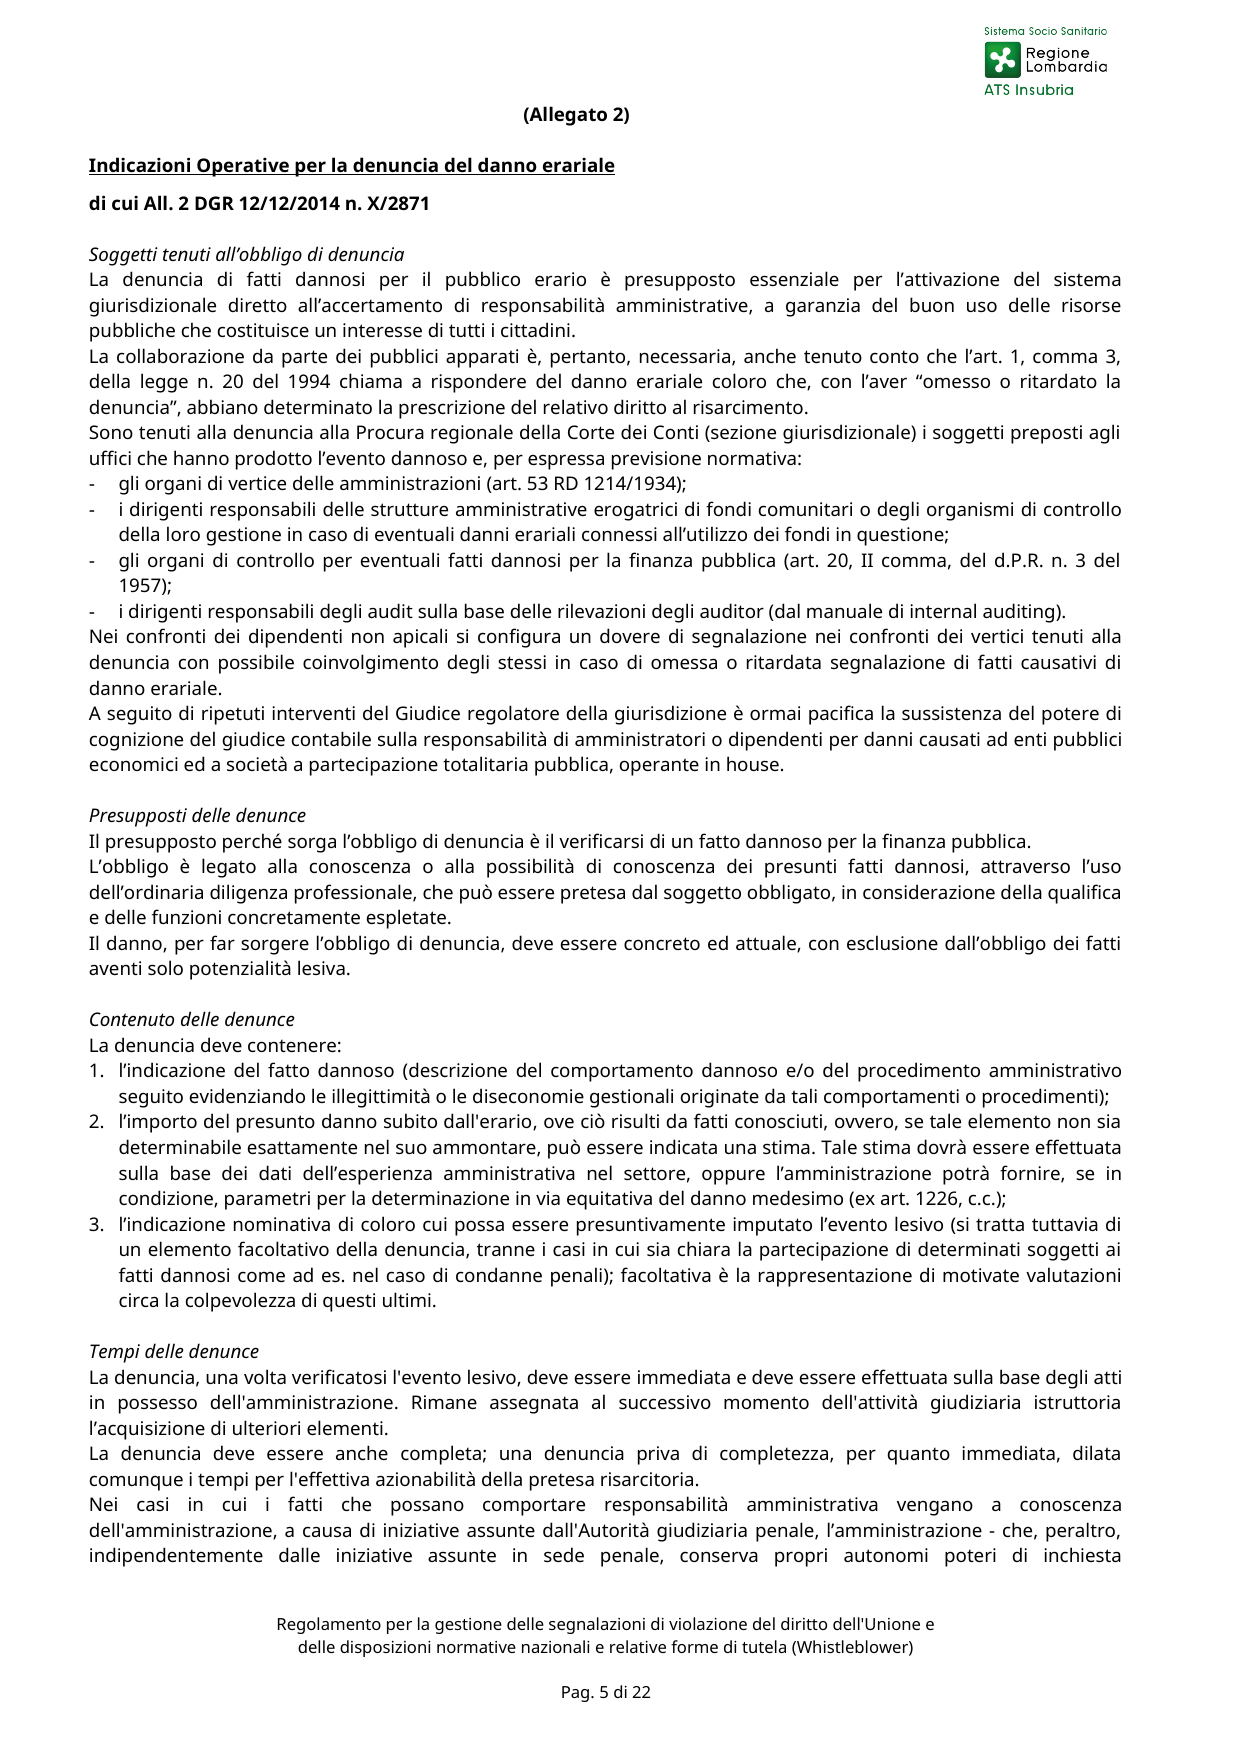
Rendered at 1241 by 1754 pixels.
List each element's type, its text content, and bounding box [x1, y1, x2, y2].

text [89, 1492, 1123, 1568]
subtitle Contenuto delle denunce [89, 1007, 1123, 1032]
list l’indicazione nominativa di coloro cui possa essere presuntivamente imputato l’evento lesivo (si tratta tuttavia di un elemento facoltativo della denuncia, tranne i casi in cui sia chiara la partecipazione di determinati soggetti ai fatti dannosi come ad es. nel caso di condanne penali); facoltativa è la rappresentazione di motivate valutazioni circa la colpevolezza di questi ultimi. [89, 1211, 1123, 1313]
text Il danno, per far sorgere l’obbligo di denuncia, deve essere concreto ed attuale, con esclusione dall’obbligo dei fatti aventi solo potenzialità lesiva. [89, 930, 1123, 981]
list l’indicazione del fatto dannoso (descrizione del comportamento dannoso e/o del procedimento amministrativo seguito evidenziando le illegittimità o le diseconomie gestionali originate da tali comportamenti o procedimenti); [89, 1058, 1123, 1109]
subtitle Tempi delle denunce [89, 1338, 1123, 1364]
text di cui All. 2 DGR 12/12/2014 n. X/2871 [89, 190, 1123, 216]
text La denuncia deve essere anche completa; una denuncia priva di completezza, per quanto immediata, dilata comunque i tempi per l'effettiva azionabilità della pretesa risarcitoria. [89, 1441, 1123, 1492]
text Nei confronti dei dipendenti non apicali si configura un dovere di segnalazione nei confronti dei vertici tenuti alla denuncia con possibile coinvolgimento degli stessi in caso di omessa o ritardata segnalazione di fatti causativi di danno erariale. [89, 624, 1123, 700]
text Sono tenuti alla denuncia alla Procura regionale della Corte dei Conti (sezione giurisdizionale) i soggetti preposti agli uffici che hanno prodotto l’evento dannoso e, per espressa previsione normativa: [89, 420, 1123, 471]
text (Allegato 2) [89, 101, 1064, 126]
text La denuncia deve contenere: [89, 1032, 1123, 1058]
subtitle Presupposti delle denunce [89, 802, 1123, 828]
list gli organi di controllo per eventuali fatti dannosi per la finanza pubblica (art. 20, II comma, del d.P.R. n. 3 del 1957); [89, 547, 1123, 598]
text A seguito di ripetuti interventi del Giudice regolatore della giurisdizione è ormai pacifica la sussistenza del potere di cognizione del giudice contabile sulla responsabilità di amministratori o dipendenti per danni causati ad enti pubblici economici ed a società a partecipazione totalitaria pubblica, operante in house. [89, 700, 1123, 777]
text La denuncia, una volta verificatosi l'evento lesivo, deve essere immediata e deve essere effettuata sulla base degli atti in possesso dell'amministrazione. Rimane assegnata al successivo momento dell'attività giudiziaria istruttoria l’acquisizione di ulteriori elementi. [89, 1364, 1123, 1441]
list i dirigenti responsabili degli audit sulla base delle rilevazioni degli auditor (dal manuale di internal auditing). [89, 598, 1123, 624]
list i dirigenti responsabili delle strutture amministrative erogatrici di fondi comunitari o degli organismi di controllo della loro gestione in caso di eventuali danni erariali connessi all’utilizzo dei fondi in questione; [89, 496, 1123, 547]
text L’obbligo è legato alla conoscenza o alla possibilità di conoscenza dei presunti fatti dannosi, attraverso l’uso dell’ordinaria diligenza professionale, che può essere pretesa dal soggetto obbligato, in considerazione della qualifica e delle funzioni concretamente espletate. [89, 853, 1123, 930]
text La collaborazione da parte dei pubblici apparati è, pertanto, necessaria, anche tenuto conto che l’art. 1, comma 3, della legge n. 20 del 1994 chiama a rispondere del danno erariale coloro che, con l’aver “omesso o ritardato la denuncia”, abbiano determinato la prescrizione del relativo diritto al risarcimento. [89, 343, 1123, 420]
subtitle Soggetti tenuti all’obbligo di denuncia [89, 241, 1123, 267]
list gli organi di vertice delle amministrazioni (art. 53 RD 1214/1934); [89, 471, 1123, 496]
text La denuncia di fatti dannosi per il pubblico erario è presupposto essenziale per l’attivazione del sistema giurisdizionale diretto all’accertamento di responsabilità amministrative, a garanzia del buon uso delle risorse pubbliche che costituisce un interesse di tutti i cittadini. [89, 267, 1123, 343]
list l’importo del presunto danno subito dall'erario, ove ciò risulti da fatti conosciuti, ovvero, se tale elemento non sia determinabile esattamente nel suo ammontare, può essere indicata una stima. Tale stima dovrà essere effettuata sulla base dei dati dell’esperienza amministrativa nel settore, oppure l’amministrazione potrà fornire, se in condizione, parametri per la determinazione in via equitativa del danno medesimo (ex art. 1226, c.c.); [89, 1109, 1123, 1211]
text Il presupposto perché sorga l’obbligo di denuncia è il verificarsi di un fatto dannoso per la finanza pubblica. [89, 828, 1123, 853]
picture [984, 27, 1107, 95]
text Indicazioni Operative per la denuncia del danno erariale [89, 152, 1064, 177]
